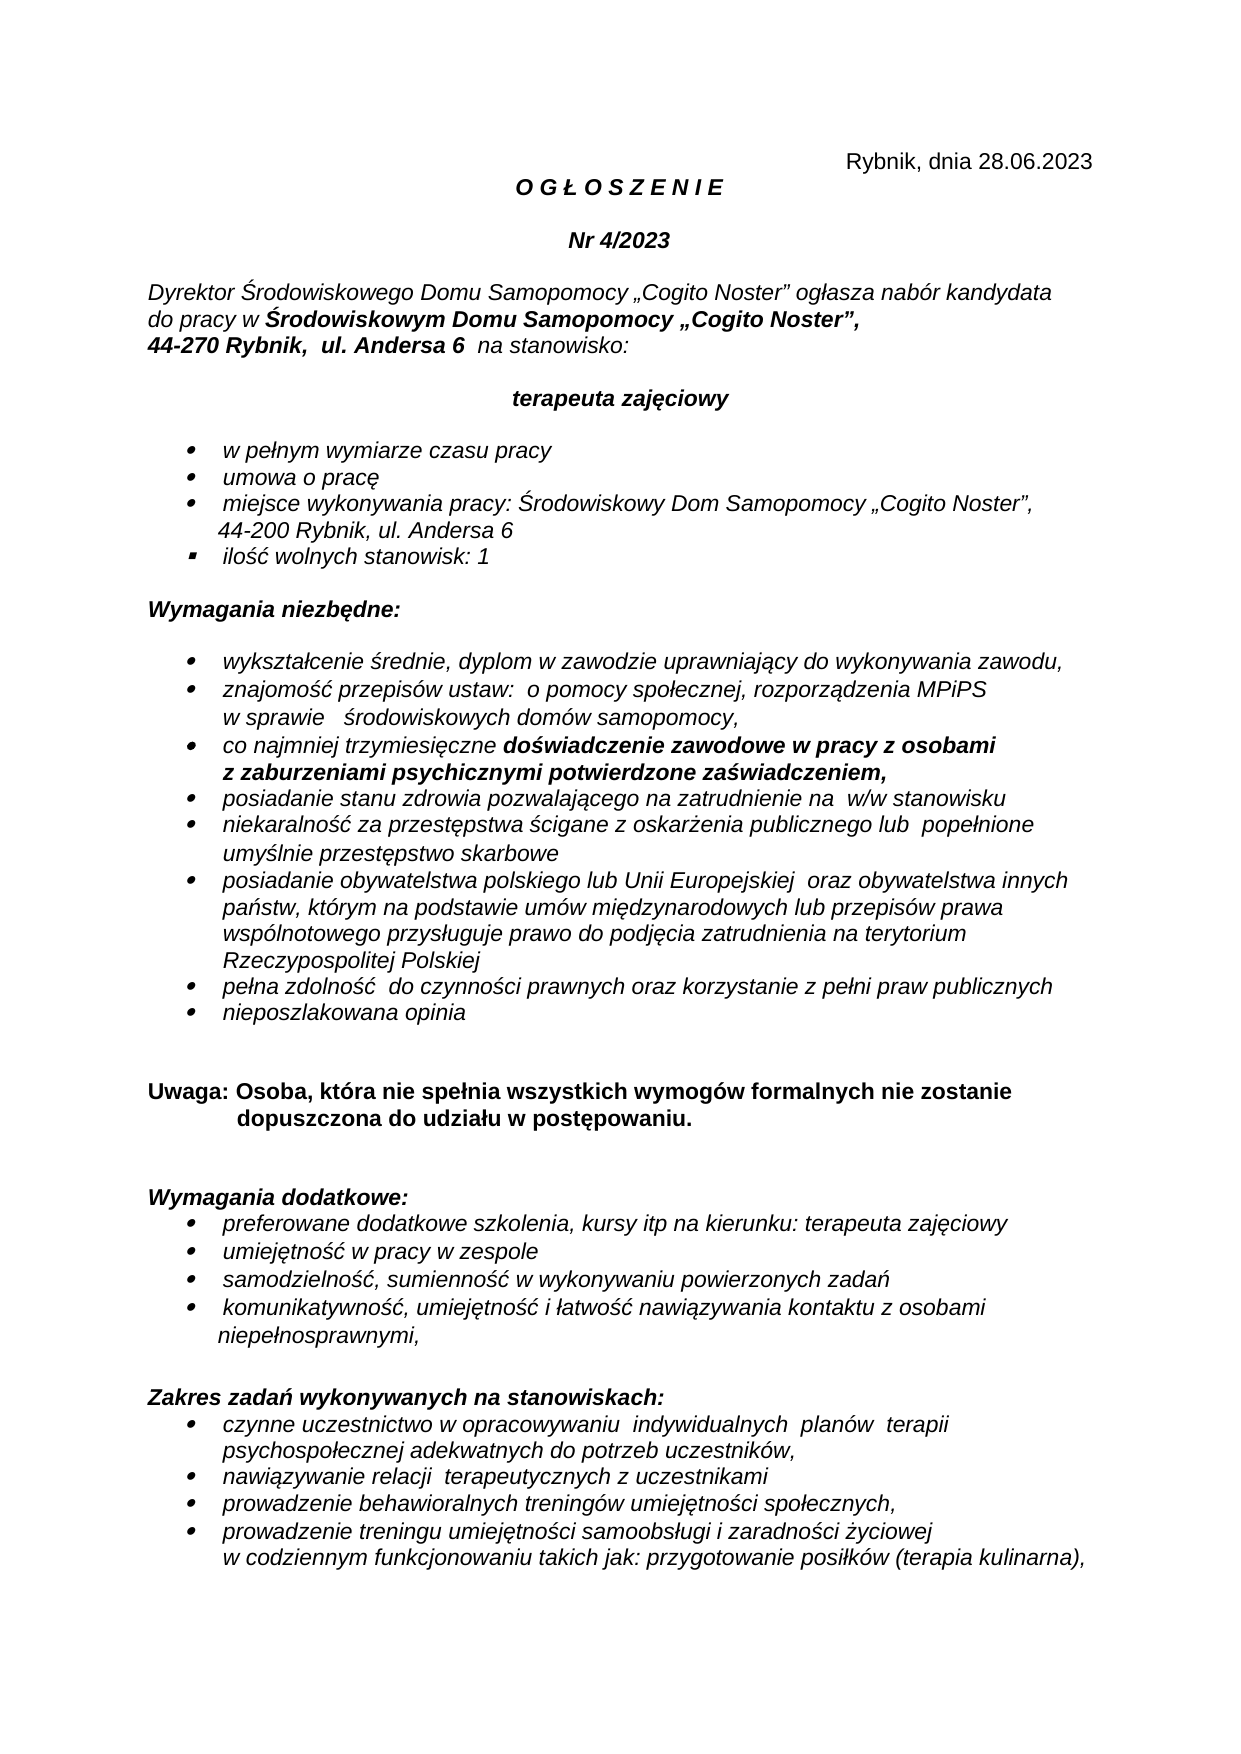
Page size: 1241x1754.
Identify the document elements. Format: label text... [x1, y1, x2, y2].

list preferowane dodatkowe szkolenia, kursy itp na kierunku: terapeuta zajęciowy [185, 1210, 1093, 1236]
text Dyrektor Środowiskowego Domu Samopomocy „Cogito Noster” ogłasza nabór kandydata do pracy w Środowiskowym Domu Samopomocy „Cogito Noster”, 44-270 Rybnik, ul. Andersa 6 na stanowisko: [148, 279, 1093, 358]
text Wymagania dodatkowe: [148, 1184, 1093, 1210]
text Wymagania niezbędne: [148, 596, 1093, 622]
text umyślnie przestępstwo skarbowe [223, 839, 1093, 866]
list w pełnym wymiarze czasu pracy [185, 437, 1093, 464]
list samodzielność, sumienność w wykonywaniu powierzonych zadań [185, 1266, 1093, 1292]
text Nr 4/2023 [148, 227, 1093, 253]
text niepełnosprawnymi, [148, 1322, 1093, 1348]
list umowa o pracę [185, 464, 1093, 490]
list ilość wolnych stanowisk: 1 [185, 543, 1093, 569]
text O G Ł O S Z E N I E [148, 174, 1093, 200]
list umiejętność w pracy w zespole [185, 1238, 1093, 1264]
list znajomość przepisów ustaw: o pomocy społecznej, rozporządzenia MPiPS [185, 676, 1093, 703]
text terapeuta zajęciowy [148, 385, 1093, 411]
text 44-200 Rybnik, ul. Andersa 6 [148, 517, 1093, 543]
list prowadzenie behawioralnych treningów umiejętności społecznych, [185, 1490, 1093, 1516]
list nawiązywanie relacji terapeutycznych z uczestnikami [185, 1463, 1093, 1490]
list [185, 1518, 1093, 1571]
list co najmniej trzymiesięczne doświadczenie zawodowe w pracy z osobami z zaburzeniami psychicznymi potwierdzone zaświadczeniem, [185, 732, 1093, 785]
list miejsce wykonywania pracy: Środowiskowy Dom Samopomocy „Cogito Noster”, [185, 490, 1093, 517]
text Rybnik, dnia 28.06.2023 [148, 148, 1093, 174]
text państw, którym na podstawie umów międzynarodowych lub przepisów prawa [223, 894, 1093, 920]
list komunikatywność, umiejętność i łatwość nawiązywania kontaktu z osobami [185, 1294, 1093, 1321]
text Uwaga: Osoba, która nie spełnia wszystkich wymogów formalnych nie zostanie [148, 1078, 1093, 1105]
text Zakres zadań wykonywanych na stanowiskach: [148, 1384, 1093, 1411]
list posiadanie obywatelstwa polskiego lub Unii Europejskiej oraz obywatelstwa innych [185, 867, 1093, 894]
list posiadanie stanu zdrowia pozwalającego na zatrudnienie na w/w stanowisku [185, 785, 1093, 811]
list niekaralność za przestępstwa ścigane z oskarżenia publicznego lub popełnione [185, 811, 1093, 838]
text wspólnotowego przysługuje prawo do podjęcia zatrudnienia na terytorium [223, 920, 1093, 947]
text w sprawie środowiskowych domów samopomocy, [223, 704, 1093, 731]
text dopuszczona do udziału w postępowaniu. [148, 1105, 1093, 1131]
list pełna zdolność do czynności prawnych oraz korzystanie z pełni praw publicznych [185, 973, 1093, 999]
list czynne uczestnictwo w opracowywaniu indywidualnych planów terapii psychospołecznej adekwatnych do potrzeb uczestników, [185, 1411, 1093, 1463]
list wykształcenie średnie, dyplom w zawodzie uprawniający do wykonywania zawodu, [185, 648, 1093, 675]
list nieposzlakowana opinia [185, 999, 1093, 1026]
text Rzeczypospolitej Polskiej [223, 947, 1093, 973]
